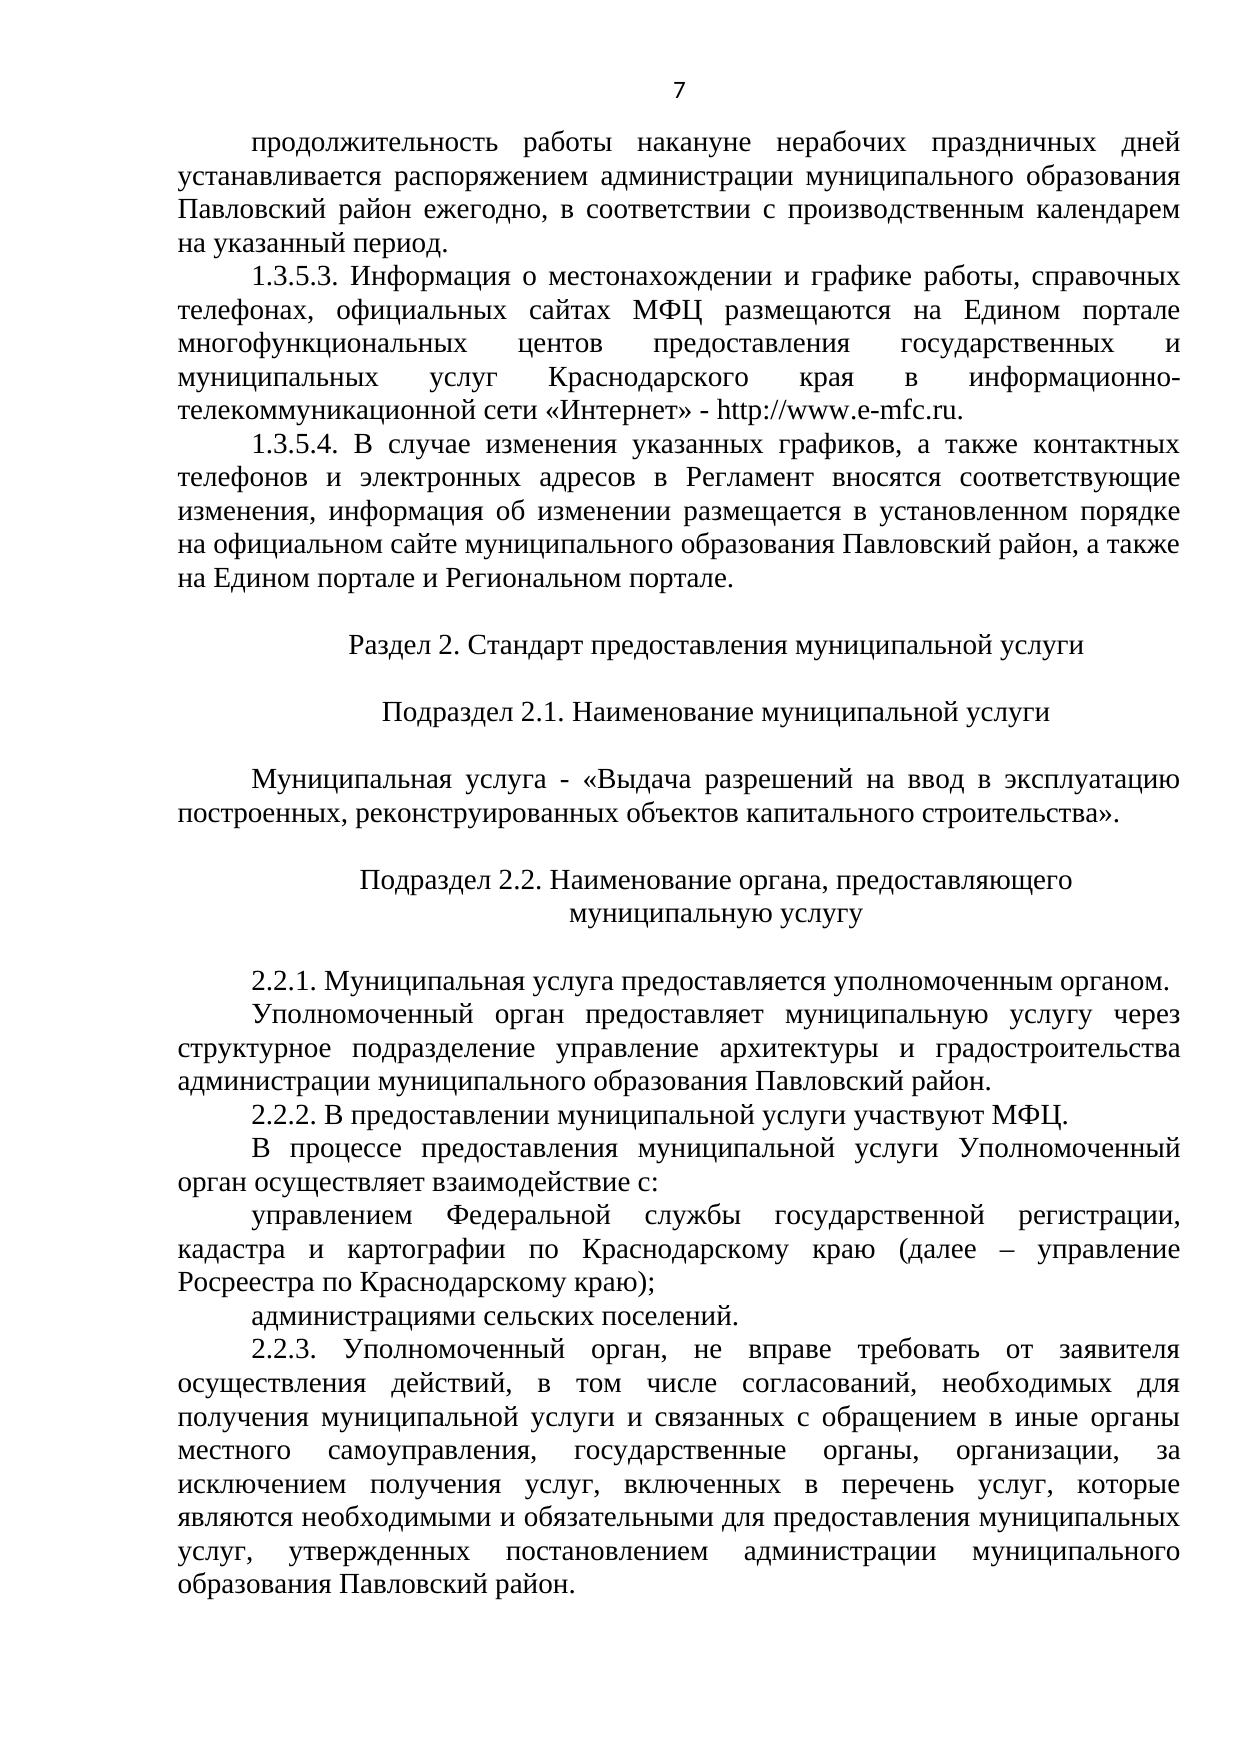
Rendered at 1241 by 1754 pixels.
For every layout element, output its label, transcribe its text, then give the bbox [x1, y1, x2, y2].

text продолжительность работы накануне нерабочих праздничных дней устанавливается распоряжением администрации муниципального образования Павловский район ежегодно, в соответствии с производственным календарем на указанный период. [177, 124, 1181, 258]
text Раздел 2. Стандарт предоставления муниципальной услуги [177, 627, 1181, 661]
text В процессе предоставления муниципальной услуги Уполномоченный орган осуществляет взаимодействие с: [177, 1130, 1181, 1197]
text Уполномоченный орган предоставляет муниципальную услугу через структурное подразделение управление архитектуры и градостроительства администрации муниципального образования Павловский район. [177, 996, 1181, 1097]
text 1.3.5.4. В случае изменения указанных графиков, а также контактных телефонов и электронных адресов в Регламент вносятся соответствующие изменения, информация об изменении размещается в установленном порядке на официальном сайте муниципального образования Павловский район, а также на Едином портале и Региональном портале. [177, 426, 1181, 594]
text Подраздел 2.1. Наименование муниципальной услуги [177, 694, 1181, 728]
text 1.3.5.3. Информация о местонахождении и графике работы, справочных телефонах, официальных сайтах МФЦ размещаются на Едином портале многофункциональных центов предоставления государственных и муниципальных услуг Краснодарского края в информационно-телекоммуникационной сети «Интернет» - http://www.e-mfc.ru. [177, 258, 1181, 426]
text Подраздел 2.2. Наименование органа, предоставляющего [177, 862, 1181, 896]
text управлением Федеральной службы государственной регистрации, кадастра и картографии по Краснодарскому краю (далее – управление Росреестра по Краснодарскому краю); [177, 1197, 1181, 1298]
text муниципальную услугу [177, 896, 1181, 929]
text администрациями сельских поселений. [177, 1298, 1181, 1332]
text 2.2.3. Уполномоченный орган, не вправе требовать от заявителя осуществления действий, в том числе согласований, необходимых для получения муниципальной услуги и связанных с обращением в иные органы местного самоуправления, государственные органы, организации, за исключением получения услуг, включенных в перечень услуг, которые являются необходимыми и обязательными для предоставления муниципальных услуг, утвержденных постановлением администрации муниципального образования Павловский район. [177, 1332, 1181, 1600]
text Муниципальная услуга - «Выдача разрешений на ввод в эксплуатацию построенных, реконструированных объектов капитального строительства». [177, 761, 1181, 828]
text 2.2.1. Муниципальная услуга предоставляется уполномоченным органом. [177, 963, 1181, 996]
text 2.2.2. В предоставлении муниципальной услуги участвуют МФЦ. [177, 1097, 1181, 1130]
